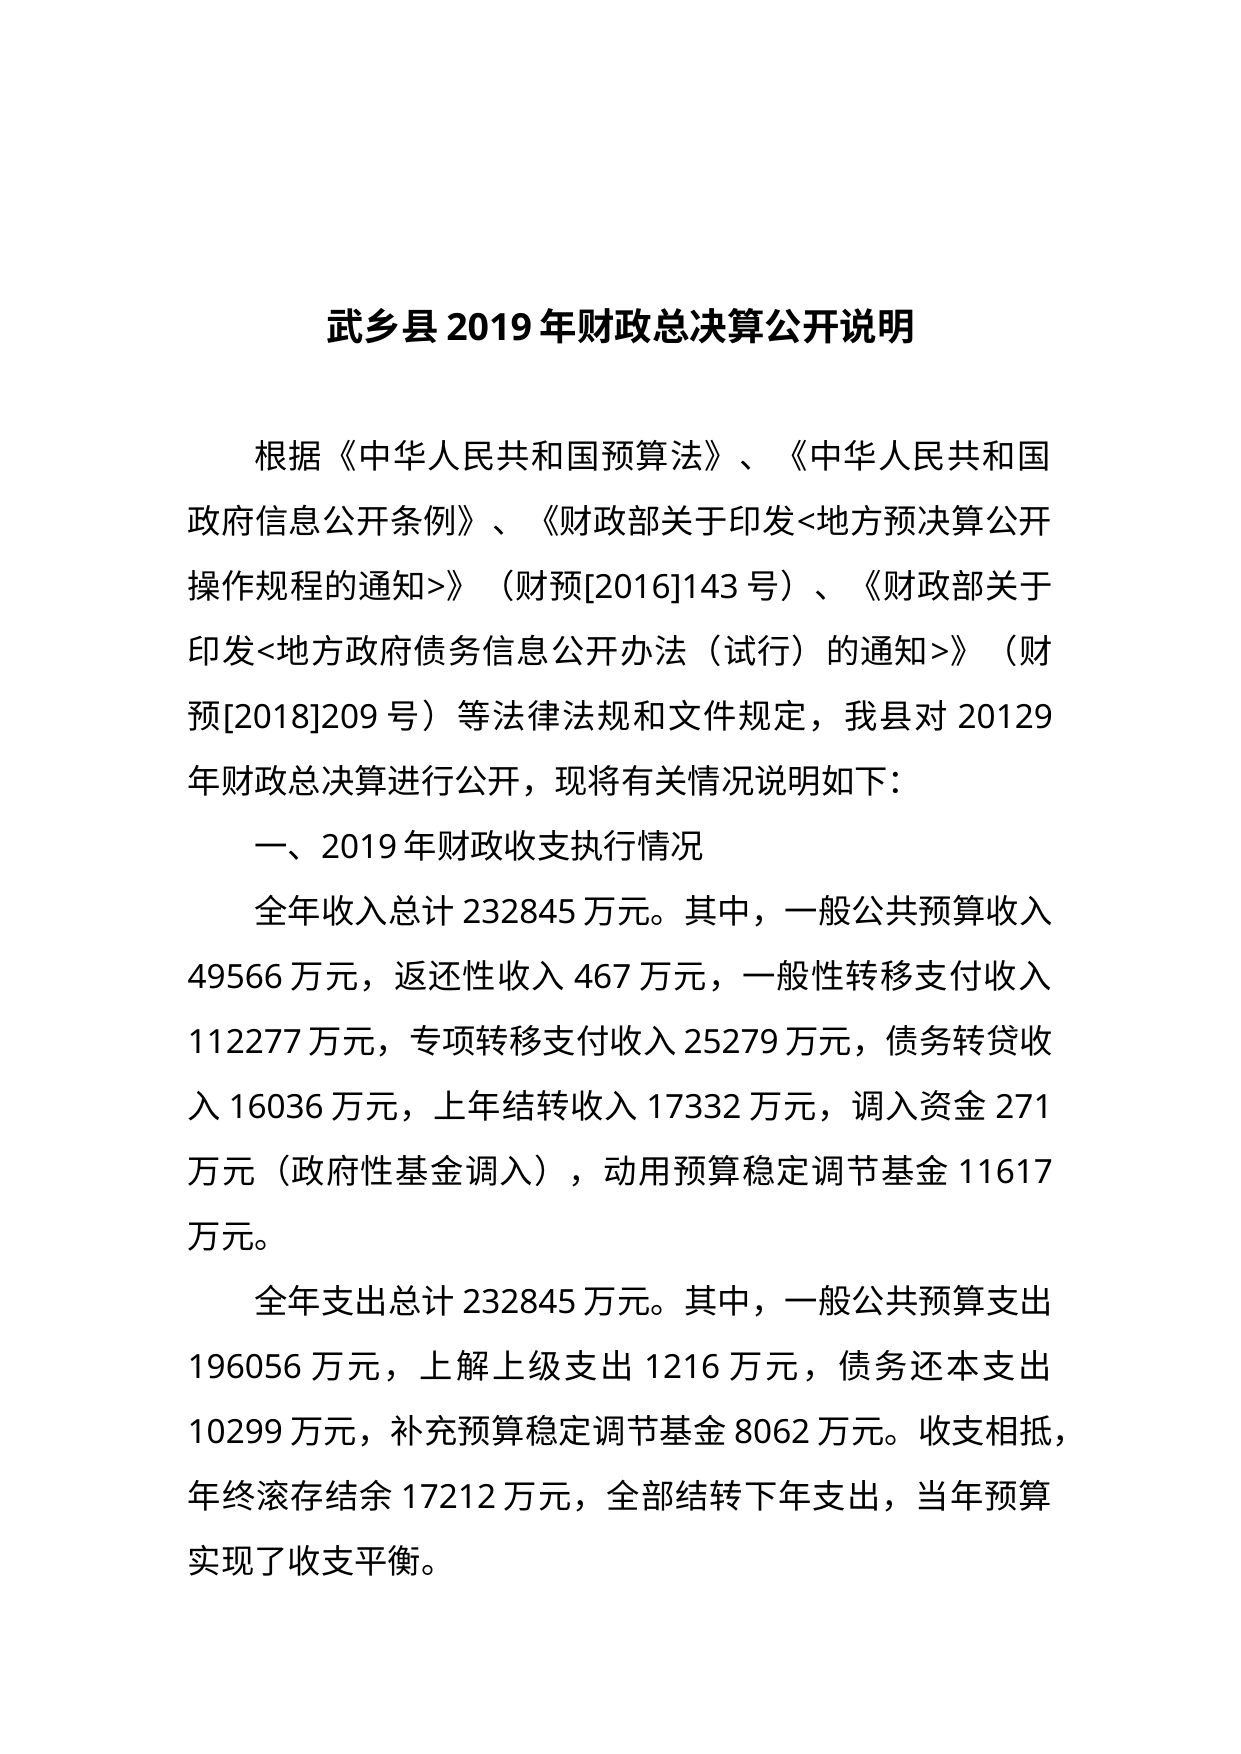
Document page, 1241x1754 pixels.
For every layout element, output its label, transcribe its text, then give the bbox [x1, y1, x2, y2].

text 一、2019年财政收支执行情况 [187, 812, 1053, 877]
text 全年收入总计232845万元。其中，一般公共预算收入49566万元，返还性收入467万元，一般性转移支付收入112277万元，专项转移支付收入25279万元，债务转贷收入16036万元，上年结转收入17332万元，调入资金271万元（政府性基金调入），动用预算稳定调节基金11617万元。 [187, 877, 1053, 1267]
text 武乡县2019年财政总决算公开说明 [187, 292, 1053, 357]
text 根据《中华人民共和国预算法》、《中华人民共和国政府信息公开条例》、《财政部关于印发<地方预决算公开操作规程的通知>》（财预[2016]143号）、《财政部关于印发<地方政府债务信息公开办法（试行）的通知>》（财预[2018]209号）等法律法规和文件规定，我县对20129年财政总决算进行公开，现将有关情况说明如下： [187, 422, 1053, 812]
text 全年支出总计232845万元。其中，一般公共预算支出196056万元，上解上级支出1216万元，债务还本支出10299万元，补充预算稳定调节基金8062万元。收支相抵，年终滚存结余17212万元，全部结转下年支出，当年预算实现了收支平衡。 [187, 1267, 1053, 1592]
